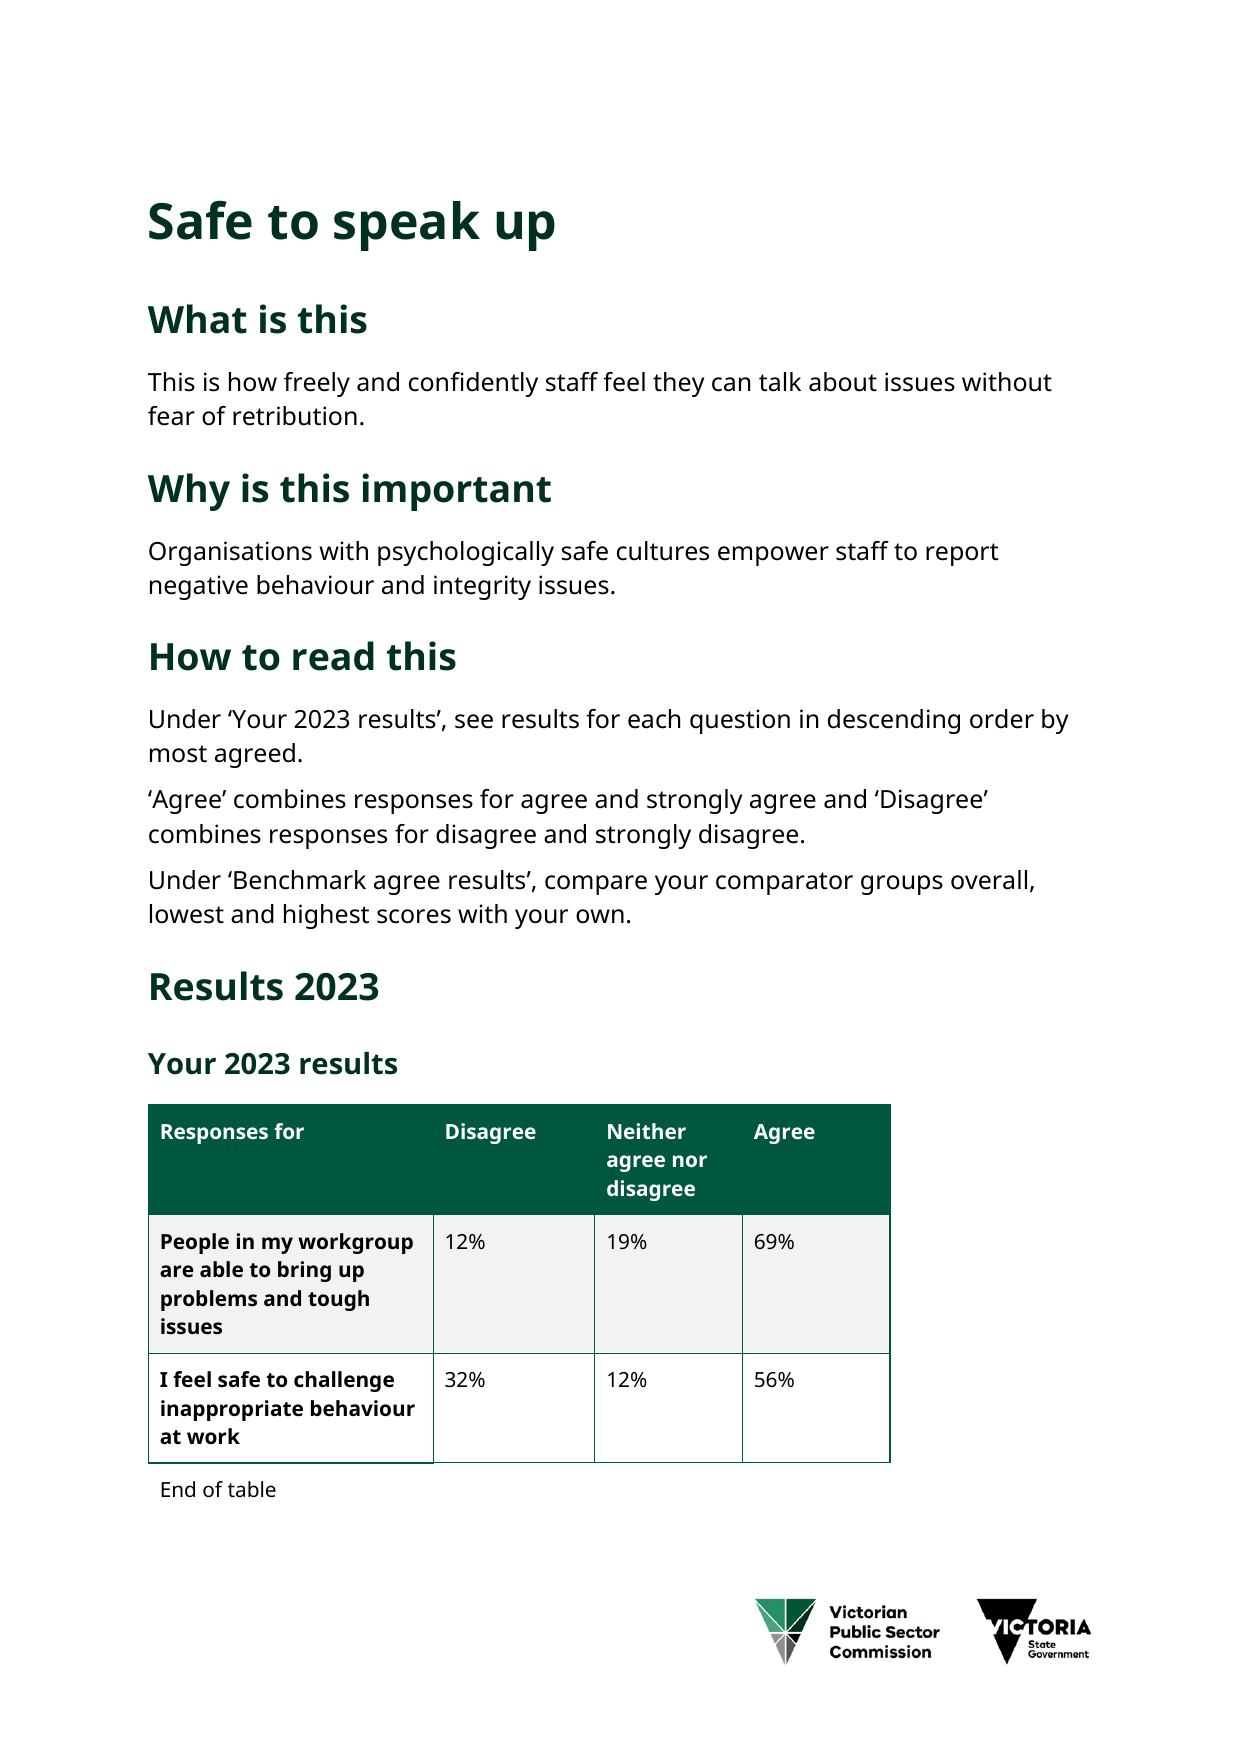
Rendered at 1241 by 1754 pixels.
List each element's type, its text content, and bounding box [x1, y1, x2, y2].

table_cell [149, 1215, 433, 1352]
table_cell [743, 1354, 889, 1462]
subtitle Safe to speak up [148, 186, 1092, 254]
subtitle Results 2023 [148, 960, 1092, 1011]
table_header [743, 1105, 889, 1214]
picture [754, 1598, 1093, 1666]
text Under ‘Your 2023 results’, see results for each question in descending order by most agreed. [148, 702, 1092, 770]
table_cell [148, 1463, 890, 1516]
text This is how freely and confidently staff feel they can talk about issues without fear of retribution. [148, 365, 1092, 433]
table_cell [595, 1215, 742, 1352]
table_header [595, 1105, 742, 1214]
subtitle Why is this important [148, 462, 1092, 513]
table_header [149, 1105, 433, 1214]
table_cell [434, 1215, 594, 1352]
text Under ‘Benchmark agree results’, compare your comparator groups overall, lowest and highest scores with your own. [148, 863, 1092, 931]
subtitle Your 2023 results [148, 1044, 1092, 1083]
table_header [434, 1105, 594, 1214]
subtitle What is this [148, 294, 1092, 345]
subtitle How to read this [148, 631, 1092, 682]
text ‘Agree’ combines responses for agree and strongly agree and ‘Disagree’ combines responses for disagree and strongly disagree. [148, 782, 1092, 850]
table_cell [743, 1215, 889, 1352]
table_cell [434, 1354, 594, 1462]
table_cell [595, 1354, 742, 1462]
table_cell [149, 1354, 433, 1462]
text Organisations with psychologically safe cultures empower staff to report negative behaviour and integrity issues. [148, 533, 1092, 601]
